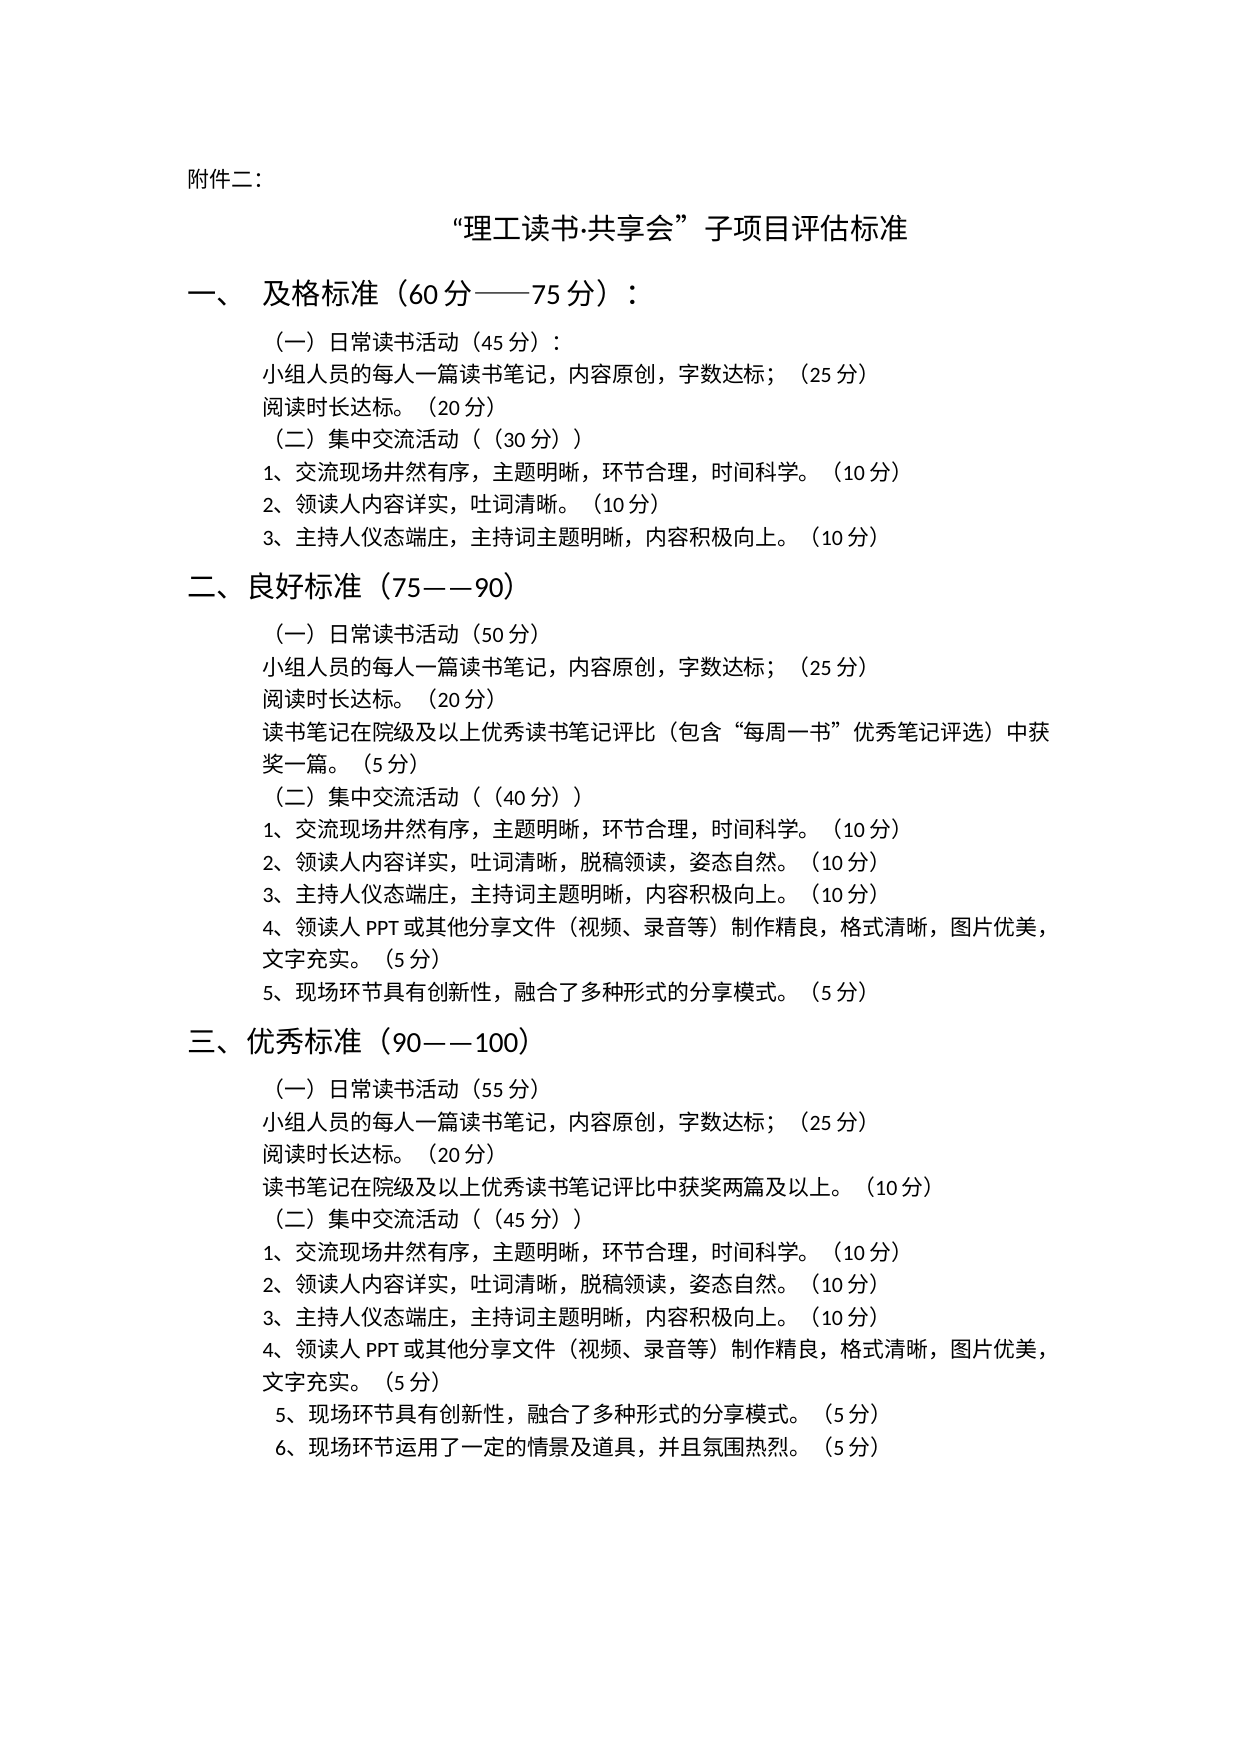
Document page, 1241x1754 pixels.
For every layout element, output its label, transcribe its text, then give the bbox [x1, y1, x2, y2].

list （二）集中交流活动（（30分）） [262, 422, 1053, 454]
list 3、主持人仪态端庄，主持词主题明晰，内容积极向上。（10分） [262, 519, 1053, 552]
list 小组人员的每人一篇读书笔记，内容原创，字数达标；（25分） [262, 357, 1053, 389]
list 小组人员的每人一篇读书笔记，内容原创，字数达标；（25分） [262, 1104, 1053, 1137]
list 读书笔记在院级及以上优秀读书笔记评比（包含“每周一书”优秀笔记评选）中获奖一篇。（5分） [262, 714, 1053, 779]
text 二、良好标准（75——90） [187, 552, 1053, 617]
text 附件二： [187, 162, 1053, 194]
list 阅读时长达标。（20分） [262, 389, 1053, 422]
list 及格标准（60分——75分）： [187, 259, 1053, 324]
list 5、现场环节具有创新性，融合了多种形式的分享模式。（5分） [262, 974, 1053, 1007]
list 4、领读人PPT或其他分享文件（视频、录音等）制作精良，格式清晰，图片优美，文字充实。（5分） [262, 909, 1053, 974]
list 2、领读人内容详实，吐词清晰，脱稿领读，姿态自然。（10分） [262, 1267, 1053, 1299]
list 阅读时长达标。（20分） [262, 682, 1053, 714]
list 1、交流现场井然有序，主题明晰，环节合理，时间科学。（10分） [262, 812, 1053, 844]
list 1、交流现场井然有序，主题明晰，环节合理，时间科学。（10分） [262, 1234, 1053, 1267]
list “理工读书·共享会”子项目评估标准 [306, 194, 1053, 259]
list 3、主持人仪态端庄，主持词主题明晰，内容积极向上。（10分） [262, 877, 1053, 909]
list （一）日常读书活动（55分） [262, 1072, 1053, 1104]
list 2、领读人内容详实，吐词清晰，脱稿领读，姿态自然。（10分） [262, 844, 1053, 877]
list 4、领读人PPT或其他分享文件（视频、录音等）制作精良，格式清晰，图片优美，文字充实。（5分） [262, 1332, 1053, 1397]
text 三、优秀标准（90——100） [187, 1007, 1053, 1072]
text 5、现场环节具有创新性，融合了多种形式的分享模式。（5分） [187, 1397, 1053, 1429]
list 3、主持人仪态端庄，主持词主题明晰，内容积极向上。（10分） [262, 1299, 1053, 1332]
list （一）日常读书活动（50分） [262, 617, 1053, 649]
list 1、交流现场井然有序，主题明晰，环节合理，时间科学。（10分） [262, 454, 1053, 487]
list 阅读时长达标。（20分） [262, 1137, 1053, 1169]
list （二）集中交流活动（（40分）） [262, 779, 1053, 812]
list （一）日常读书活动（45分）： [262, 324, 1053, 357]
list （二）集中交流活动（（45分）） [262, 1202, 1053, 1234]
list 小组人员的每人一篇读书笔记，内容原创，字数达标；（25分） [262, 649, 1053, 682]
list 读书笔记在院级及以上优秀读书笔记评比中获奖两篇及以上。（10分） [262, 1169, 1053, 1202]
text 6、现场环节运用了一定的情景及道具，并且氛围热烈。（5分） [187, 1429, 1053, 1462]
list 2、领读人内容详实，吐词清晰。（10分） [262, 487, 1053, 519]
